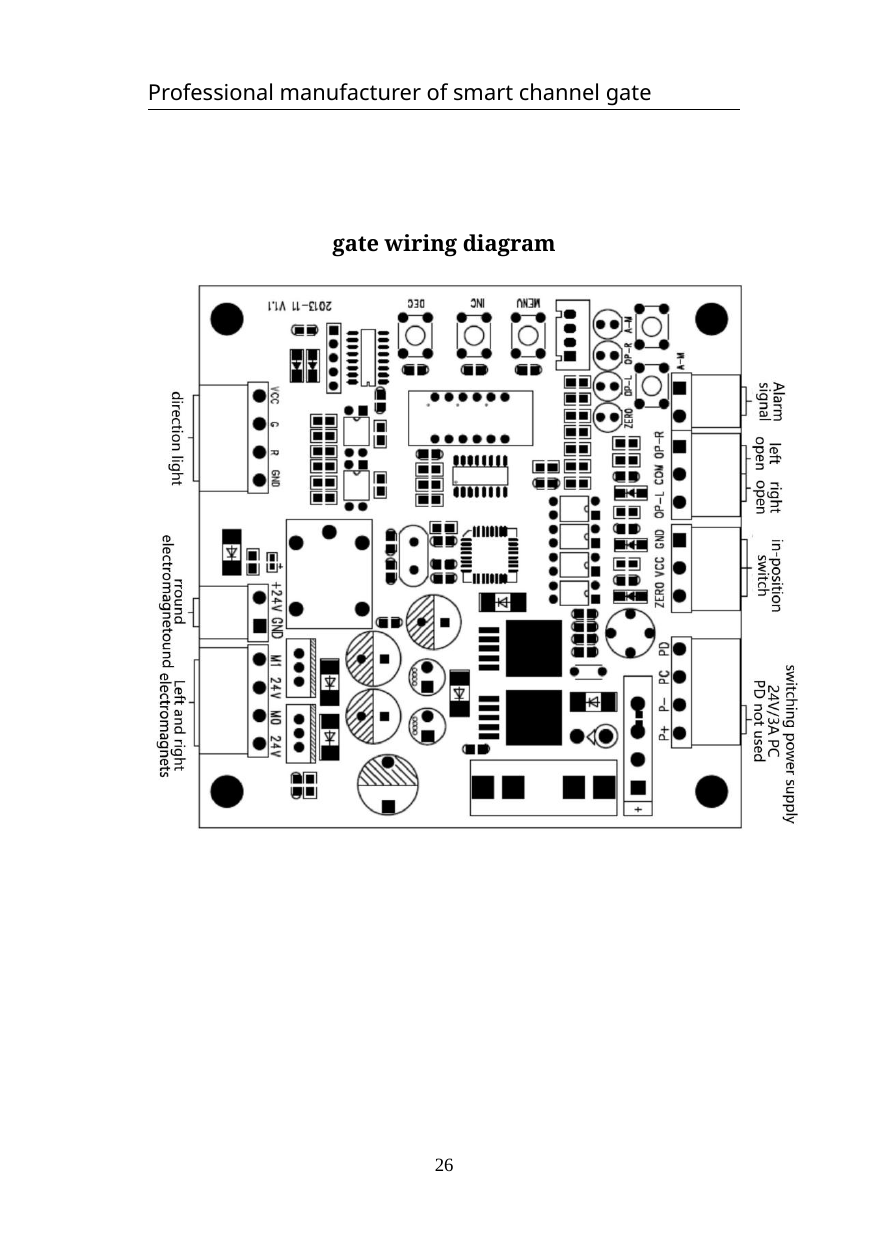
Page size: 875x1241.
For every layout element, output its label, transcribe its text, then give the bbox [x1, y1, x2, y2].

picture [147, 273, 802, 837]
text gate wiring diagram [148, 226, 740, 259]
